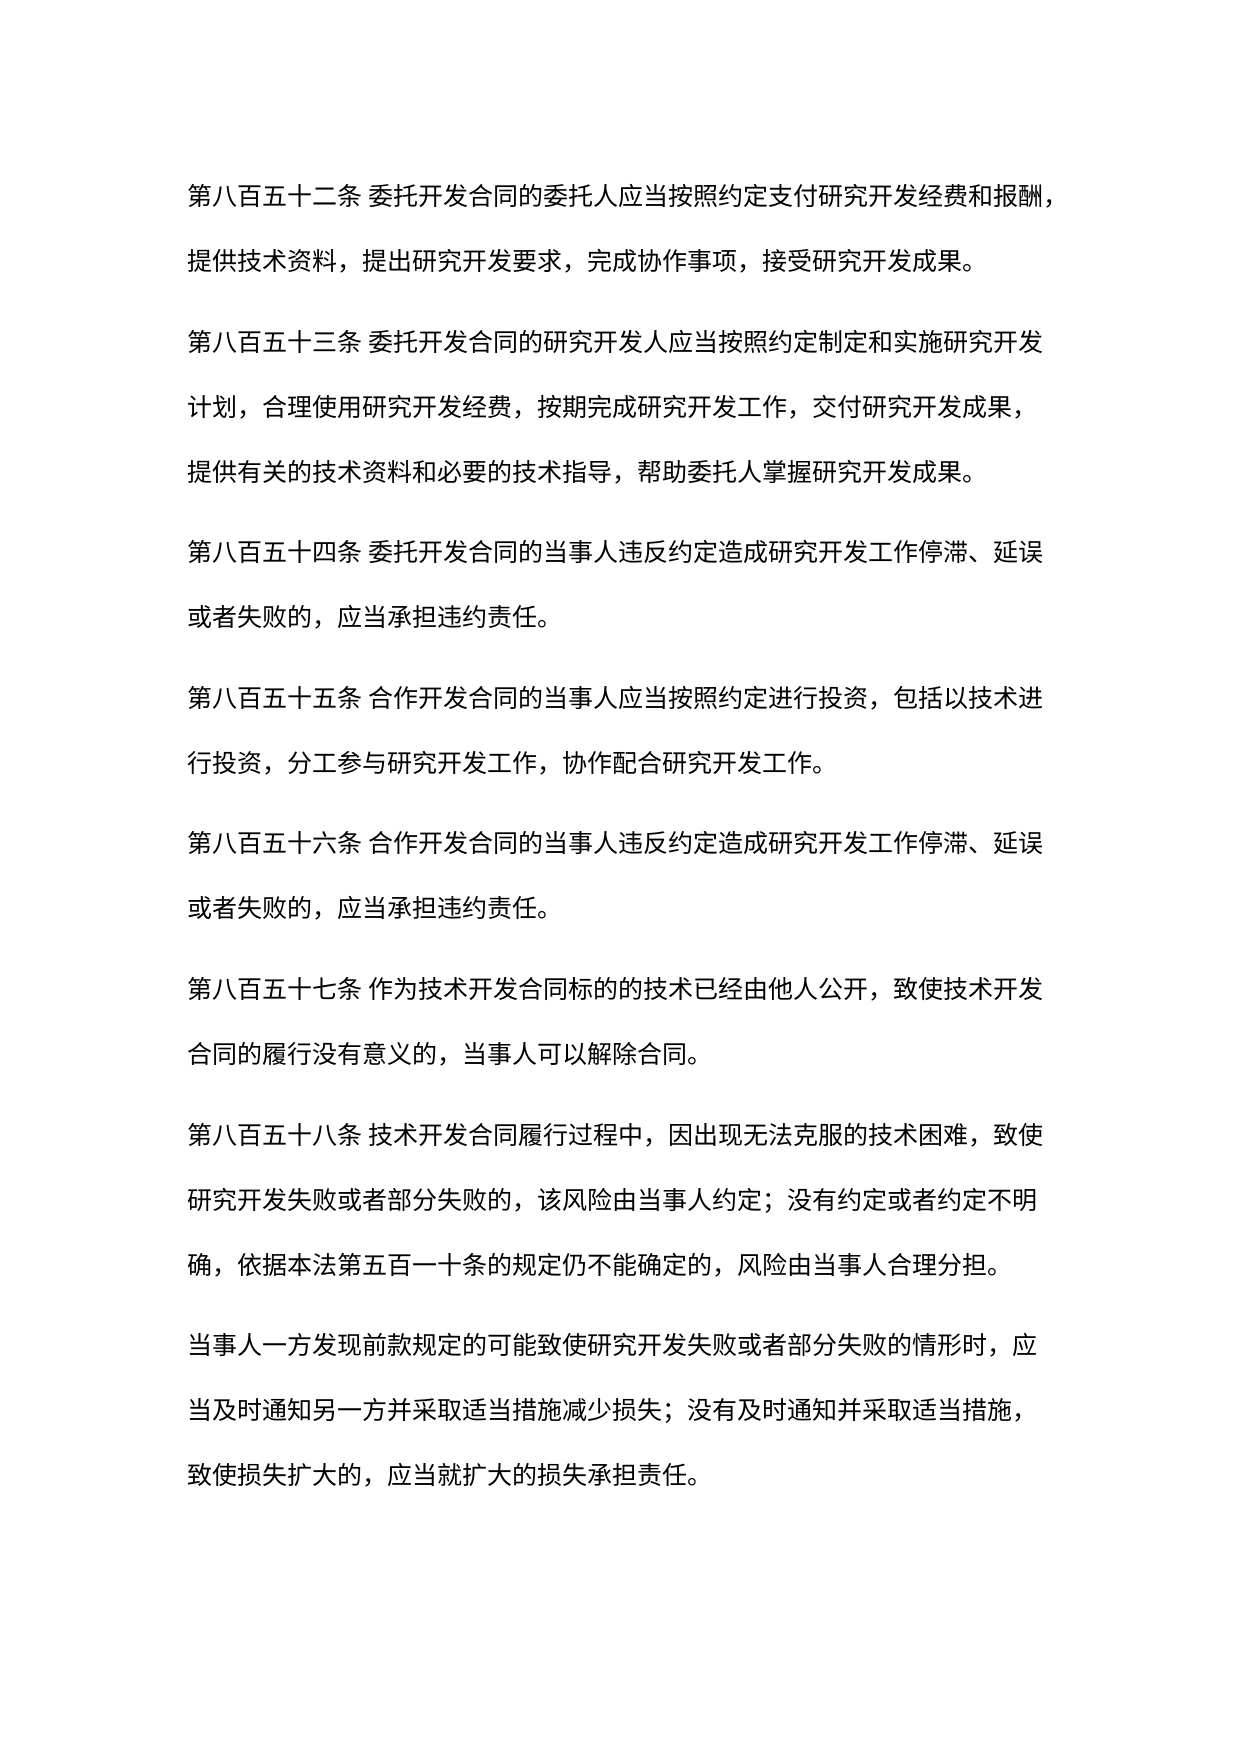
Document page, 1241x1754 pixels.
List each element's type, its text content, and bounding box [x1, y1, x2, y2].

text 第八百五十六条 合作开发合同的当事人违反约定造成研究开发工作停滞、延误或者失败的，应当承担违约责任。 [187, 809, 1053, 939]
text 第八百五十二条 委托开发合同的委托人应当按照约定支付研究开发经费和报酬，提供技术资料，提出研究开发要求，完成协作事项，接受研究开发成果。 [187, 162, 1053, 292]
text 第八百五十七条 作为技术开发合同标的的技术已经由他人公开，致使技术开发合同的履行没有意义的，当事人可以解除合同。 [187, 955, 1053, 1085]
text 第八百五十五条 合作开发合同的当事人应当按照约定进行投资，包括以技术进行投资，分工参与研究开发工作，协作配合研究开发工作。 [187, 664, 1053, 794]
text 第八百五十三条 委托开发合同的研究开发人应当按照约定制定和实施研究开发计划，合理使用研究开发经费，按期完成研究开发工作，交付研究开发成果，提供有关的技术资料和必要的技术指导，帮助委托人掌握研究开发成果。 [187, 308, 1053, 503]
text 当事人一方发现前款规定的可能致使研究开发失败或者部分失败的情形时，应当及时通知另一方并采取适当措施减少损失；没有及时通知并采取适当措施，致使损失扩大的，应当就扩大的损失承担责任。 [187, 1311, 1053, 1506]
text 第八百五十八条 技术开发合同履行过程中，因出现无法克服的技术困难，致使研究开发失败或者部分失败的，该风险由当事人约定；没有约定或者约定不明确，依据本法第五百一十条的规定仍不能确定的，风险由当事人合理分担。 [187, 1101, 1053, 1296]
text 第八百五十四条 委托开发合同的当事人违反约定造成研究开发工作停滞、延误或者失败的，应当承担违约责任。 [187, 518, 1053, 648]
